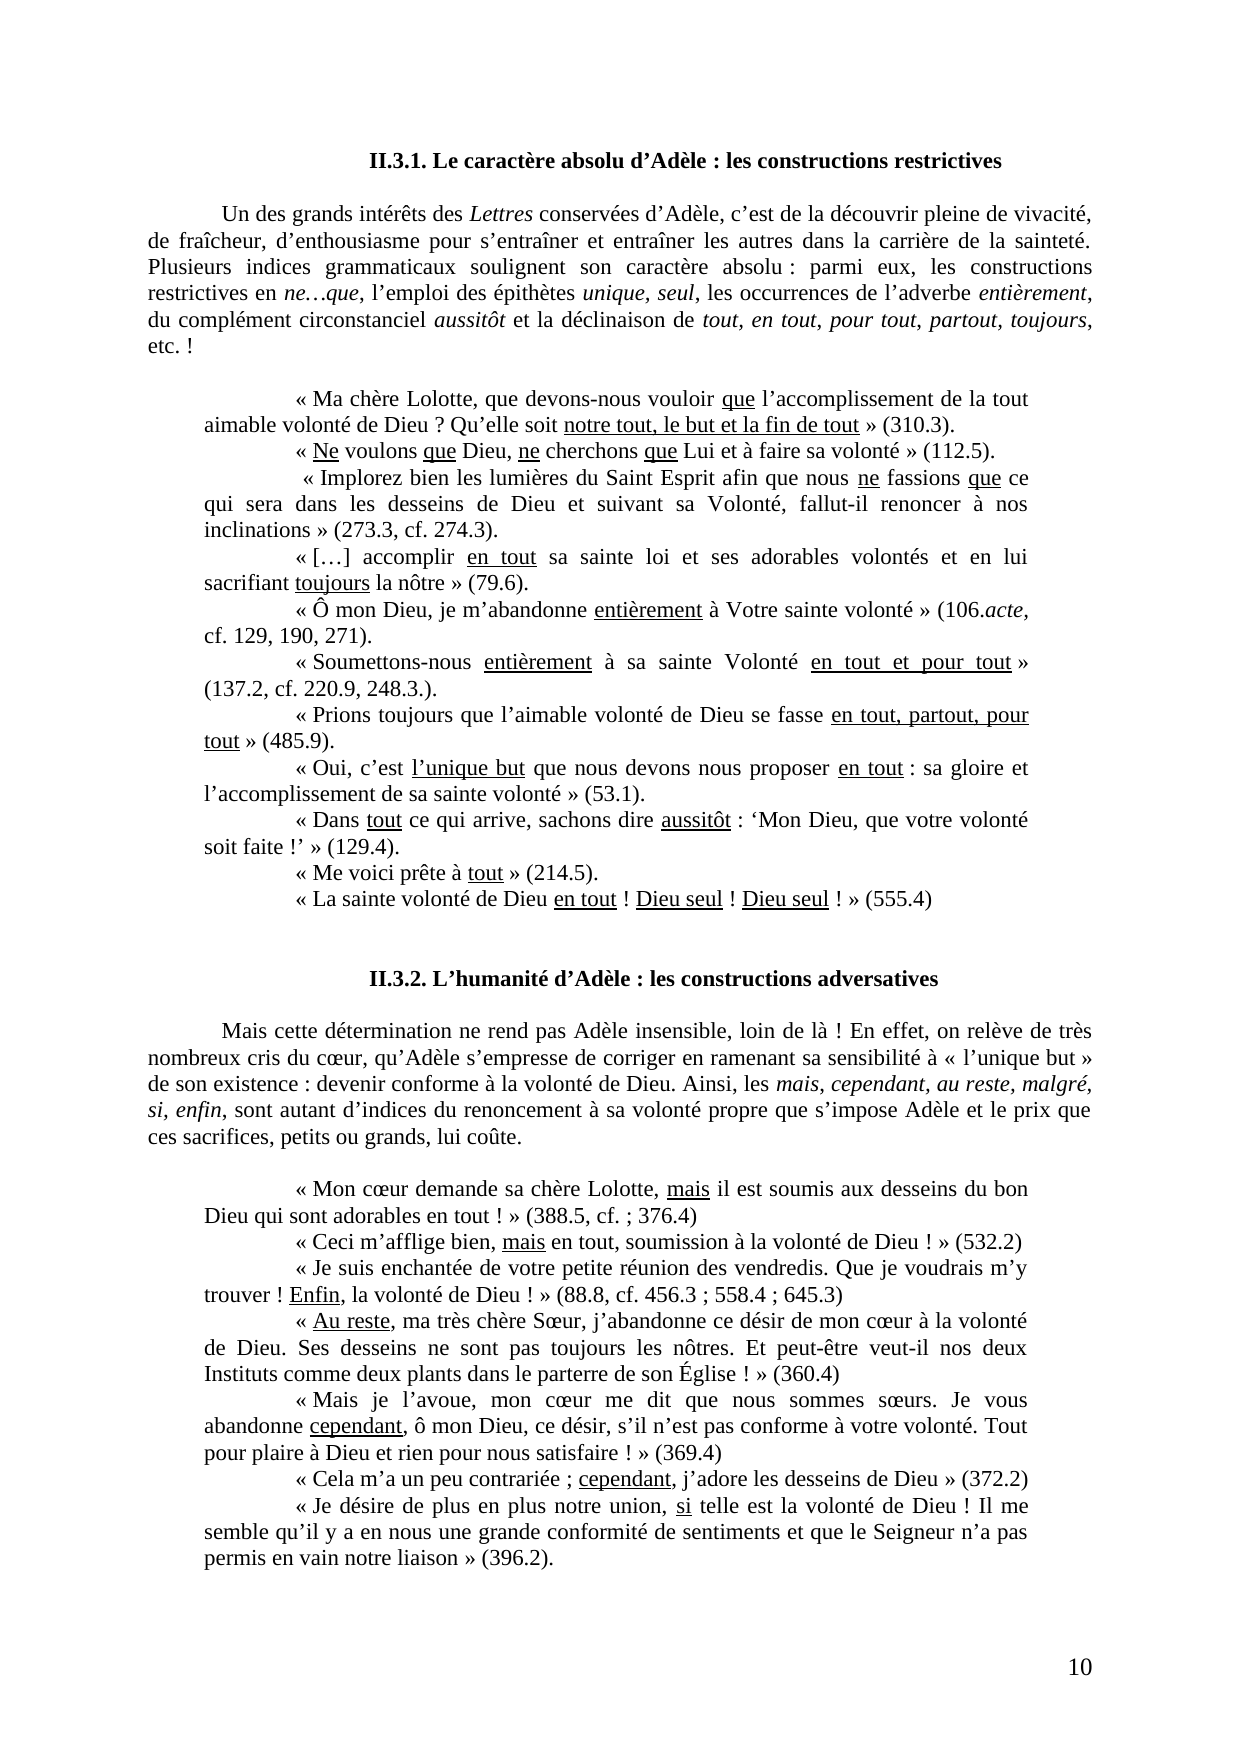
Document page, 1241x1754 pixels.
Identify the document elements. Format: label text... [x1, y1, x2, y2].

text « Mon cœur demande sa chère Lolotte, mais il est soumis aux desseins du bon Dieu qui sont adorables en tout ! » (388.5, cf. ; 376.4) [204, 1175, 1029, 1228]
text « Ceci m’afflige bien, mais en tout, soumission à la volonté de Dieu ! » (532.2) [204, 1228, 1029, 1254]
text « Je suis enchantée de votre petite réunion des vendredis. Que je voudrais m’y trouver ! Enfin, la volonté de Dieu ! » (88.8, cf. 456.3 ; 558.4 ; 645.3) [204, 1254, 1029, 1307]
text « Ma chère Lolotte, que devons-nous vouloir que l’accomplissement de la tout aimable volonté de Dieu ? Qu’elle soit notre tout, le but et la fin de tout » (310.3). [204, 385, 1029, 437]
text « […] accomplir en tout sa sainte loi et ses adorables volontés et en lui sacrifiant toujours la nôtre » (79.6). [204, 543, 1029, 596]
text Un des grands intérêts des Lettres conservées d’Adèle, c’est de la découvrir pleine de vivacité, de fraîcheur, d’enthousiasme pour s’entraîner et entraîner les autres dans la carrière de la sainteté. Plusieurs indices grammaticaux soulignent son caractère absolu : parmi eux, les constructions restrictives en ne…que, l’emploi des épithètes unique, seul, les occurrences de l’adverbe entièrement, du complément circonstanciel aussitôt et la déclinaison de tout, en tout, pour tout, partout, toujours, etc. ! [148, 200, 1093, 358]
text « Je désire de plus en plus notre union, si telle est la volonté de Dieu ! Il me semble qu’il y a en nous une grande conformité de sentiments et que le Seigneur n’a pas permis en vain notre liaison » (396.2). [204, 1492, 1029, 1571]
text « Prions toujours que l’aimable volonté de Dieu se fasse en tout, partout, pour tout » (485.9). [204, 701, 1029, 754]
text « Implorez bien les lumières du Saint Esprit afin que nous ne fassions que ce qui sera dans les desseins de Dieu et suivant sa Volonté, fallut-il renoncer à nos inclinations » (273.3, cf. 274.3). [204, 464, 1029, 543]
text « Au reste, ma très chère Sœur, j’abandonne ce désir de mon cœur à la volonté de Dieu. Ses desseins ne sont pas toujours les nôtres. Et peut-être veut-il nos deux Instituts comme deux plants dans le parterre de son Église ! » (360.4) [204, 1307, 1029, 1386]
text « Ô mon Dieu, je m’abandonne entièrement à Votre sainte volonté » (106.acte, cf. 129, 190, 271). [204, 596, 1029, 648]
text Mais cette détermination ne rend pas Adèle insensible, loin de là ! En effet, on relève de très nombreux cris du cœur, qu’Adèle s’empresse de corriger en ramenant sa sensibilité à « l’unique but » de son existence : devenir conforme à la volonté de Dieu. Ainsi, les mais, cependant, au reste, malgré, si, enfin, sont autant d’indices du renoncement à sa volonté propre que s’impose Adèle et le prix que ces sacrifices, petits ou grands, lui coûte. [148, 1017, 1093, 1149]
text « Cela m’a un peu contrariée ; cependant, j’adore les desseins de Dieu » (372.2) [204, 1465, 1029, 1492]
text « Mais je l’avoue, mon cœur me dit que nous sommes sœurs. Je vous abandonne cependant, ô mon Dieu, ce désir, s’il n’est pas conforme à votre volonté. Tout pour plaire à Dieu et rien pour nous satisfaire ! » (369.4) [204, 1386, 1029, 1465]
text II.3.1. Le caractère absolu d’Adèle : les constructions restrictives [148, 148, 1093, 174]
text « Oui, c’est l’unique but que nous devons nous proposer en tout : sa gloire et l’accomplissement de sa sainte volonté » (53.1). [204, 754, 1029, 806]
text II.3.2. L’humanité d’Adèle : les constructions adversatives [148, 964, 1093, 991]
text « Ne voulons que Dieu, ne cherchons que Lui et à faire sa volonté » (112.5). [204, 437, 1029, 464]
text « Soumettons-nous entièrement à sa sainte Volonté en tout et pour tout » (137.2, cf. 220.9, 248.3.). [204, 648, 1029, 701]
text « Dans tout ce qui arrive, sachons dire aussitôt : ‘Mon Dieu, que votre volonté soit faite !’ » (129.4). [204, 806, 1029, 859]
text « La sainte volonté de Dieu en tout ! Dieu seul ! Dieu seul ! » (555.4) [204, 886, 1029, 912]
text « Me voici prête à tout » (214.5). [204, 859, 1029, 886]
